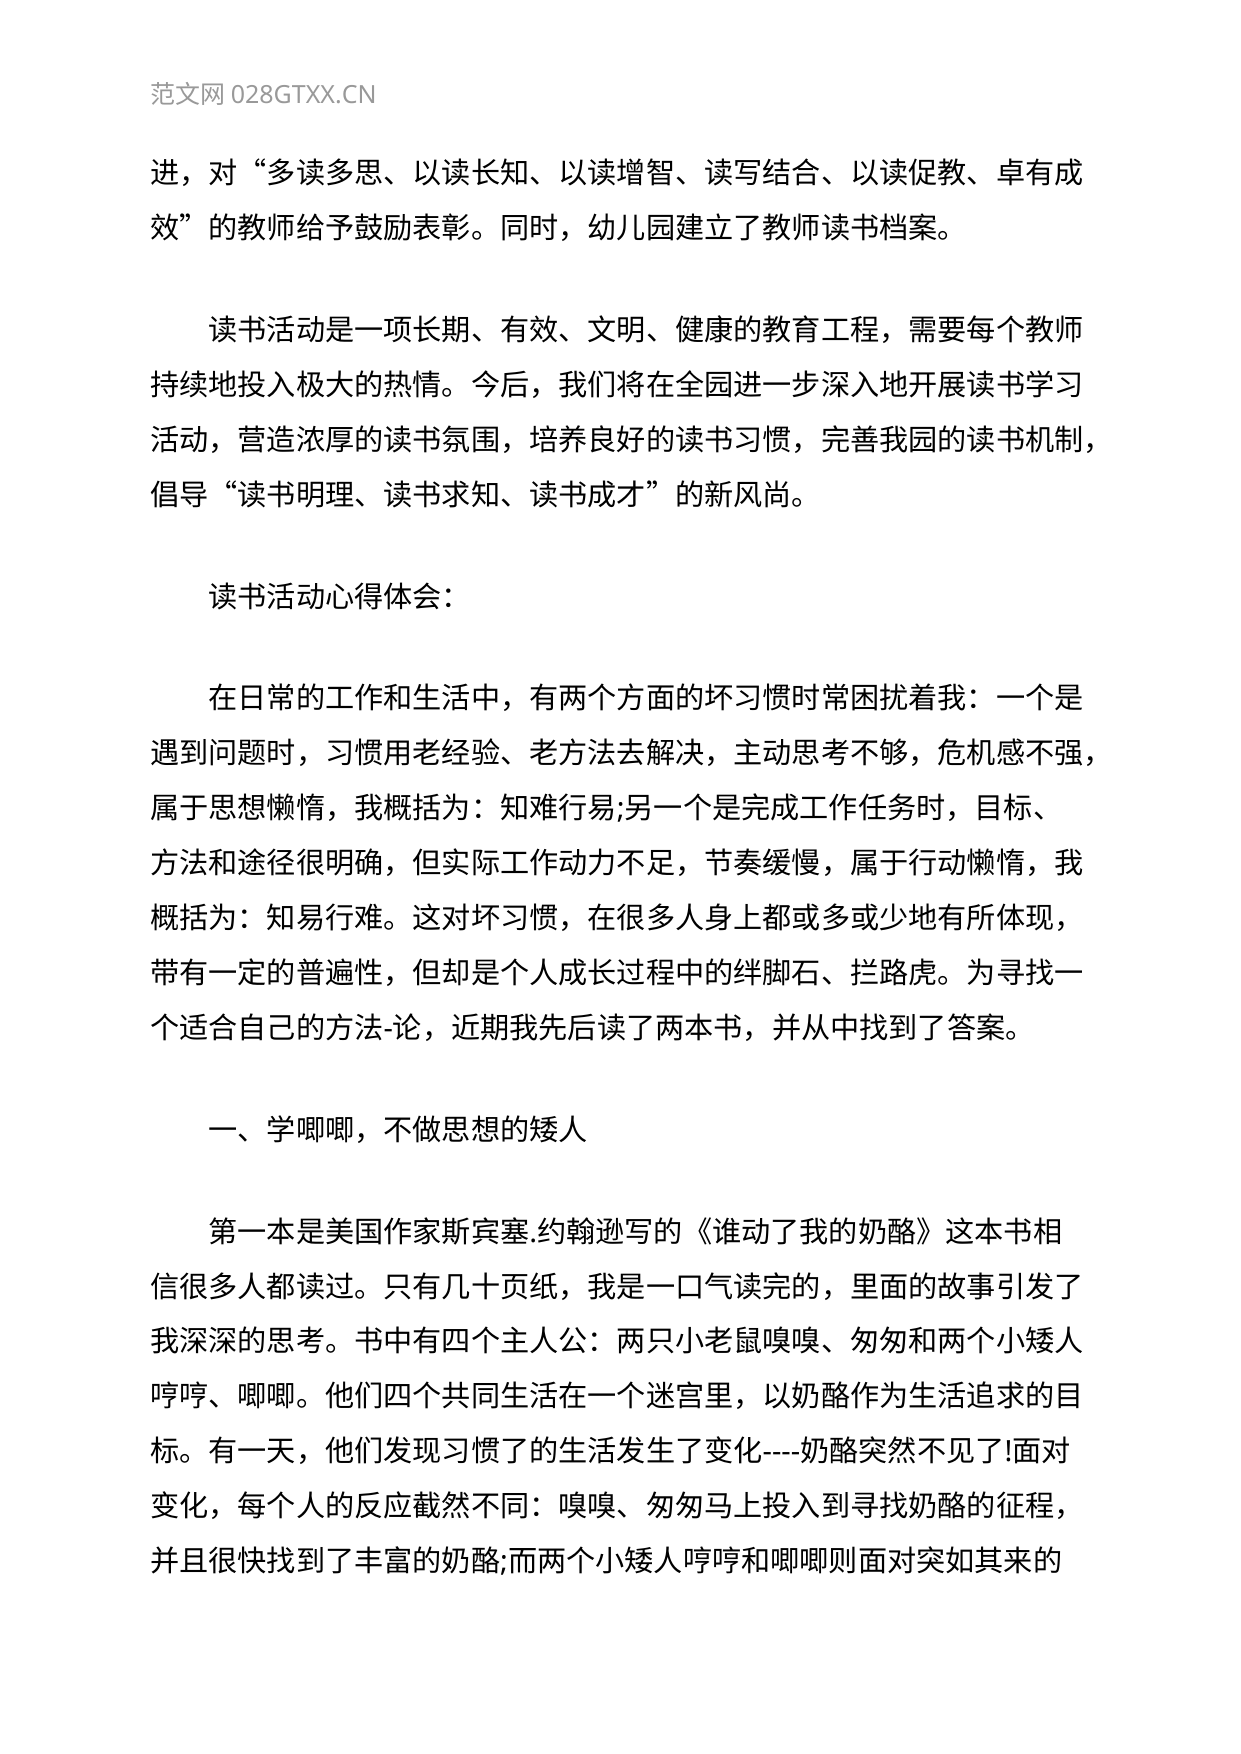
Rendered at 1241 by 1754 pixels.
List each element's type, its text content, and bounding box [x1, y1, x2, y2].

text 读书活动是一项长期、有效、文明、健康的教育工程，需要每个教师持续地投入极大的热情。今后，我们将在全园进一步深入地开展读书学习活动，营造浓厚的读书氛围，培养良好的读书习惯，完善我园的读书机制，倡导“读书明理、读书求知、读书成才”的新风尚。 [150, 307, 1090, 514]
text 读书活动心得体会： [150, 573, 1090, 615]
text 一、学唧唧，不做思想的矮人 [150, 1106, 1090, 1149]
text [150, 150, 1090, 247]
text 在日常的工作和生活中，有两个方面的坏习惯时常困扰着我：一个是遇到问题时，习惯用老经验、老方法去解决，主动思考不够，危机感不强，属于思想懒惰，我概括为：知难行易;另一个是完成工作任务时，目标、方法和途径很明确，但实际工作动力不足，节奏缓慢，属于行动懒惰，我概括为：知易行难。这对坏习惯，在很多人身上都或多或少地有所体现，带有一定的普遍性，但却是个人成长过程中的绊脚石、拦路虎。为寻找一个适合自己的方法-论，近期我先后读了两本书，并从中找到了答案。 [150, 675, 1090, 1047]
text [150, 1208, 1090, 1580]
